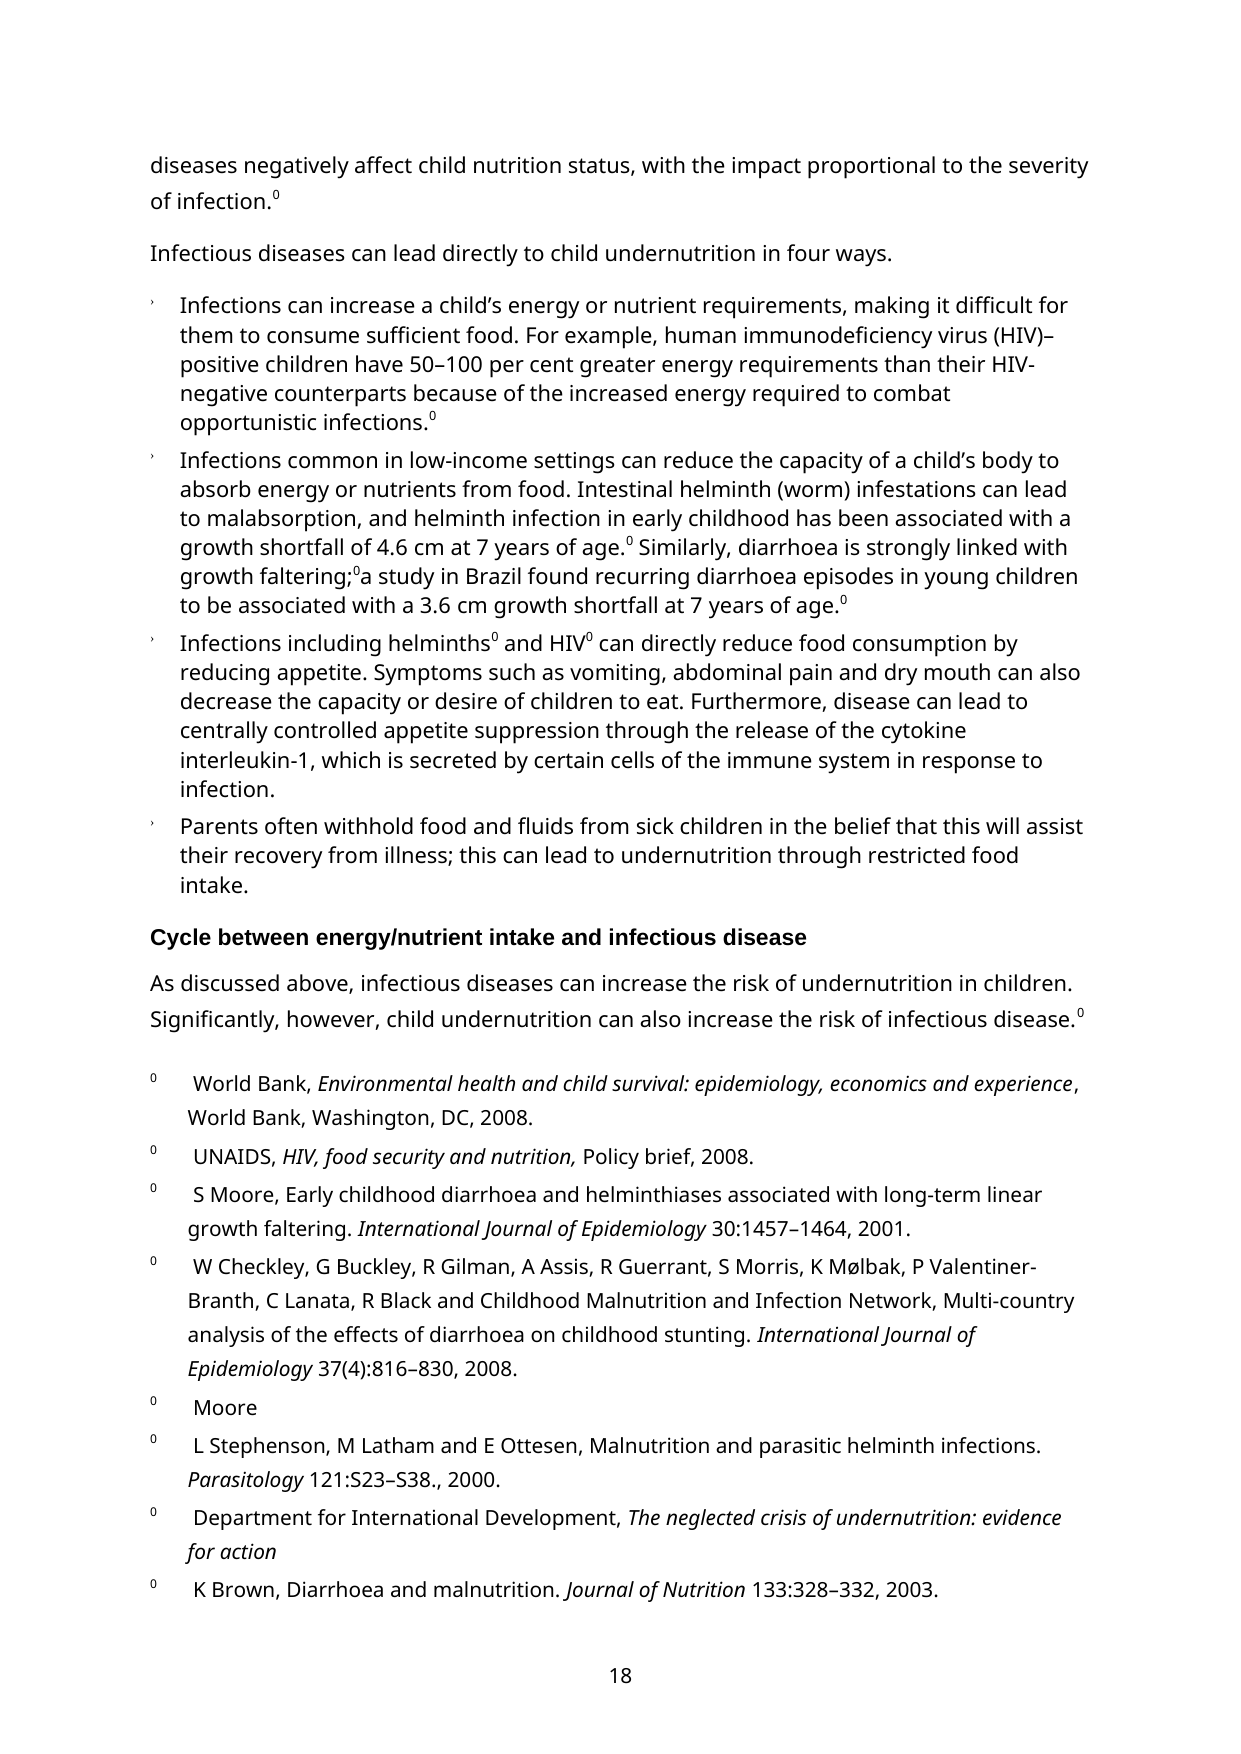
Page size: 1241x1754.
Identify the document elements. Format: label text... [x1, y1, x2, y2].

text Infections including helminths and HIV can directly reduce food consumption by reducing appetite. Symptoms such as vomiting, abdominal pain and dry mouth can also decrease the capacity or desire of children to eat. Furthermore, disease can lead to centrally controlled appetite suppression through the release of the cytokine interleukin-1, which is secreted by certain cells of the immune system in response to infection. [150, 628, 1090, 803]
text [150, 150, 1090, 216]
text Parents often withhold food and fluids from sick children in the belief that this will assist their recovery from illness; this can lead to undernutrition through restricted food intake. [150, 811, 1090, 899]
text Infectious diseases can lead directly to child undernutrition in four ways. [150, 238, 1090, 268]
subtitle Cycle between energy/nutrient intake and infectious disease [150, 924, 1090, 950]
text As discussed above, infectious diseases can increase the risk of undernutrition in children. Significantly, however, child undernutrition can also increase the risk of infectious disease. Undernutrition weakens the immune system, placing a child at greater risk of contracting an infectious disease and of experiencing more severe or prolonged illness due to disease. [150, 968, 1090, 1033]
text Infections can increase a child’s energy or nutrient requirements, making it difficult for them to consume sufficient food. For example, human immunodeficiency virus (HIV)–positive children have 50–100 per cent greater energy requirements than their HIV-negative counterparts because of the increased energy required to combat opportunistic infections. [150, 291, 1090, 436]
text Infections common in low-income settings can reduce the capacity of a child’s body to absorb energy or nutrients from food. Intestinal helminth (worm) infestations can lead to malabsorption, and helminth infection in early childhood has been associated with a growth shortfall of 4.6 cm at 7 years of age. Similarly, diarrhoea is strongly linked with growth faltering;a study in Brazil found recurring diarrhoea episodes in young children to be associated with a 3.6 cm growth shortfall at 7 years of age. [150, 445, 1090, 620]
